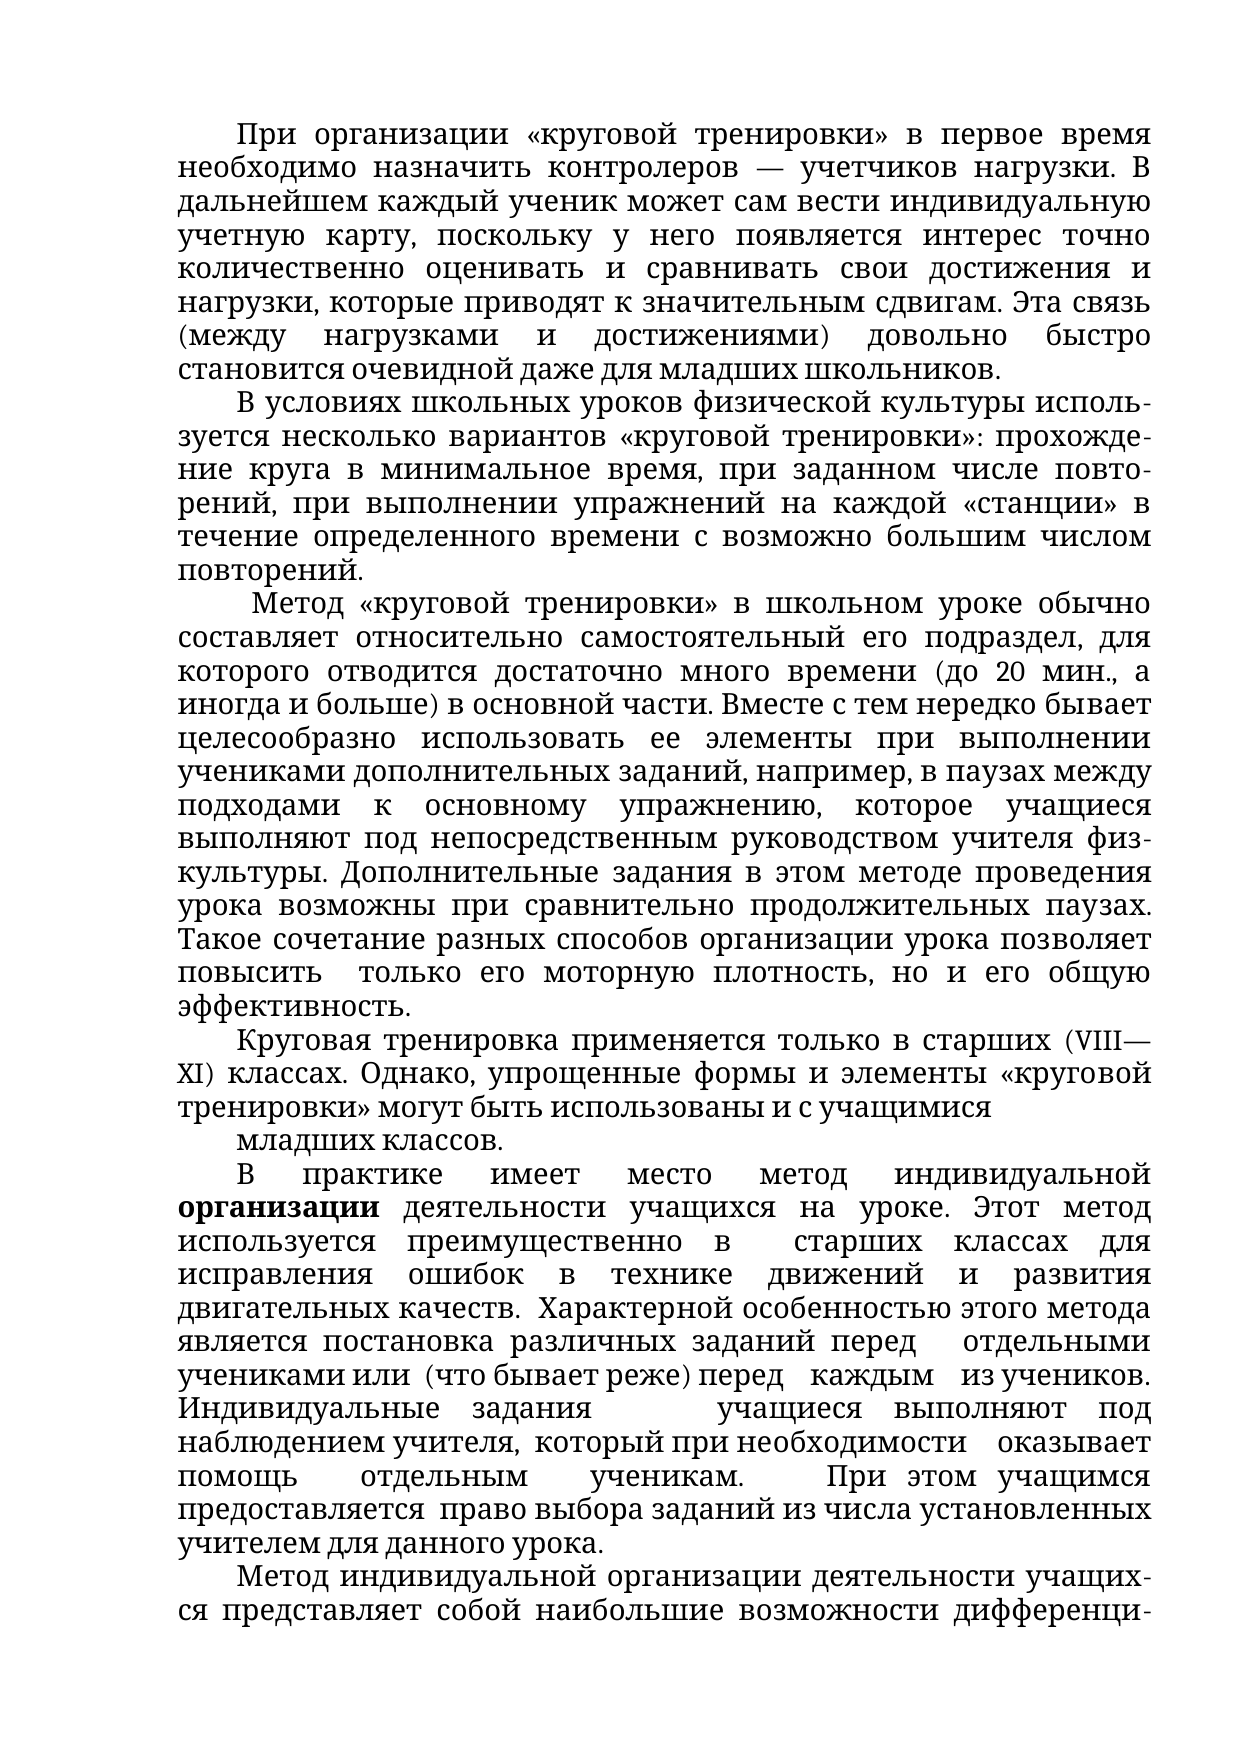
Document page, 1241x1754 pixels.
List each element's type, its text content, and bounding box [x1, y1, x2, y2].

text При организации «круговой тренировки» в первое время необходимо назначить контролеров — учетчиков нагрузки. В дальнейшем каждый ученик может сам вести индивидуальную учетную карту, поскольку у него появляется интерес точно количественно оценивать и сравнивать свои достижения и нагрузки, которые приводят к значительным сдвигам. Эта связь (между нагрузками и достижениями) довольно быстро становится очевидной даже для младших школьников. [177, 118, 1152, 386]
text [177, 1560, 1152, 1627]
text младших классов. [177, 1124, 1152, 1158]
text В практике имеет место метод индивидуальной организации деятельности учащихся на уроке. Этот метод используется преимущественно в старших классах для исправления ошибок в технике движений и развития двигательных качеств. Характерной особенностью этого метода является постановка различных заданий перед отдельными учениками или (что бывает реже) перед каждым из учеников. Индивидуальные задания учащиеся выполняют под наблюдением учителя, который при необходимости оказывает помощь отдельным ученикам. При этом учащимся предоставляется право выбора заданий из числа установленных учителем для данного урока. [177, 1158, 1152, 1560]
text Круговая тренировка применяется только в старших (VIII— XI) классах. Однако, упрощенные формы и элементы «круговой тренировки» могут быть использованы и с учащимися [177, 1024, 1152, 1124]
text В условиях школьных уроков физической культуры используется несколько вариантов «круговой тренировки»: прохождение круга в минимальное время, при заданном числе повторений, при выполнении упражнений на каждой «станции» в течение определенного времени с возможно большим числом повторений. [177, 386, 1152, 588]
text Метод «круговой тренировки» в школьном уроке обычно составляет относительно самостоятельный его подраздел, для которого отводится достаточно много времени (до 20 мин., а иногда и больше) в основной части. Вместе с тем нередко бывает целесообразно использовать ее элементы при выполнении учениками дополнительных заданий, например, в паузах между подходами к основному упражнению, которое учащиеся выполняют под непосредственным руководством учителя физкультуры. Дополнительные задания в этом методе проведения урока возможны при сравнительно продолжительных паузах. Такое сочетание разных способов организации урока позволяет повысить только его моторную плотность, но и его общую эффективность. [177, 588, 1152, 1024]
